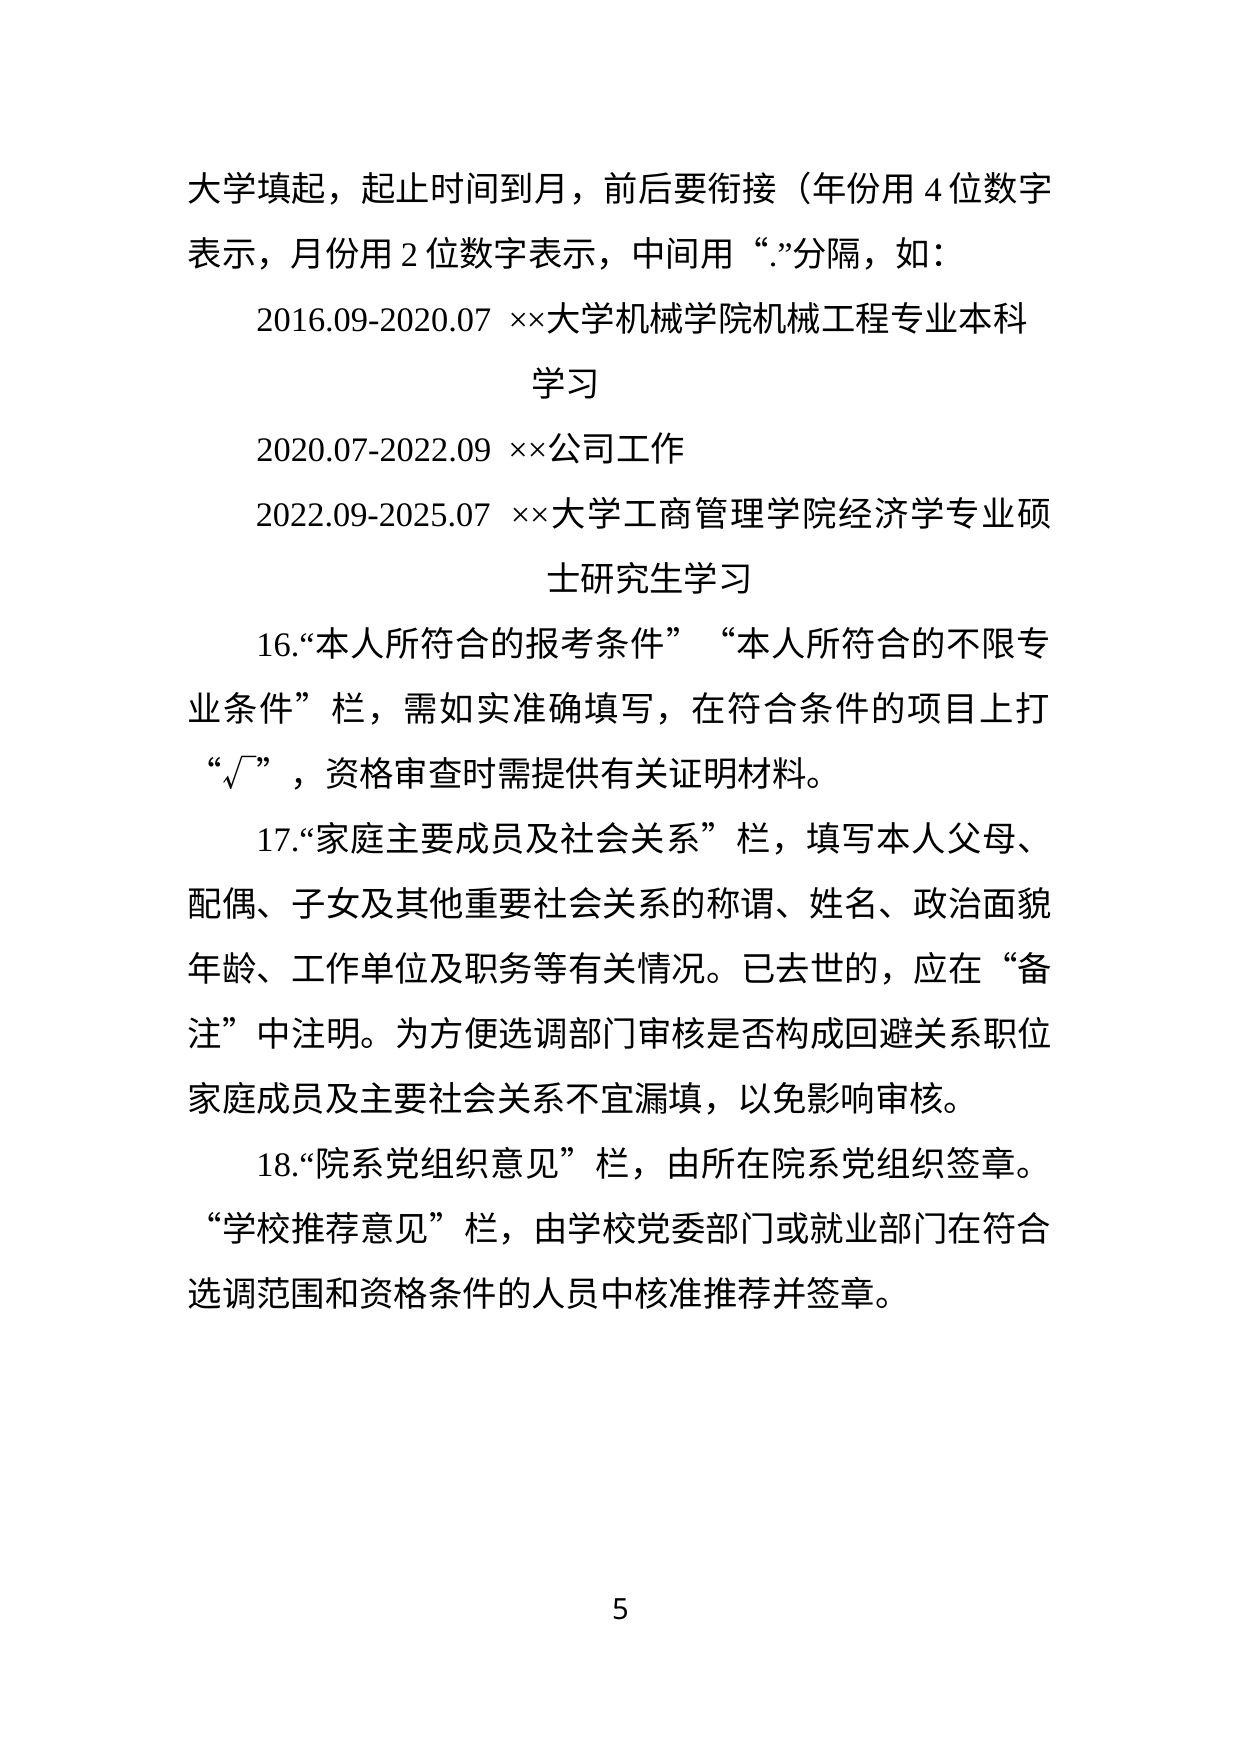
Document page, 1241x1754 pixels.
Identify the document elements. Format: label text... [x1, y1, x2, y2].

text 2016.09-2020.07 ××大学机械学院机械工程专业本科 [187, 284, 1053, 349]
text 18.“院系党组织意见”栏，由所在院系党组织签章。“学校推荐意见”栏，由学校党委部门或就业部门在符合选调范围和资格条件的人员中核准推荐并签章。 [187, 1129, 1053, 1324]
text 学习 [187, 349, 1053, 414]
text 16.“本人所符合的报考条件”“本人所符合的不限专业条件”栏，需如实准确填写，在符合条件的项目上打“√”，资格审查时需提供有关证明材料。 [187, 609, 1053, 804]
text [187, 154, 1053, 284]
text 17.“家庭主要成员及社会关系”栏，填写本人父母、配偶、子女及其他重要社会关系的称谓、姓名、政治面貌、年龄、工作单位及职务等有关情况。已去世的，应在“备注”中注明。为方便选调部门审核是否构成回避关系职位，家庭成员及主要社会关系不宜漏填，以免影响审核。 [187, 804, 1053, 1129]
text 2022.09-2025.07 ××大学工商管理学院经济学专业硕士研究生学习 [256, 479, 1053, 609]
text 2020.07-2022.09 ××公司工作 [187, 414, 1053, 479]
